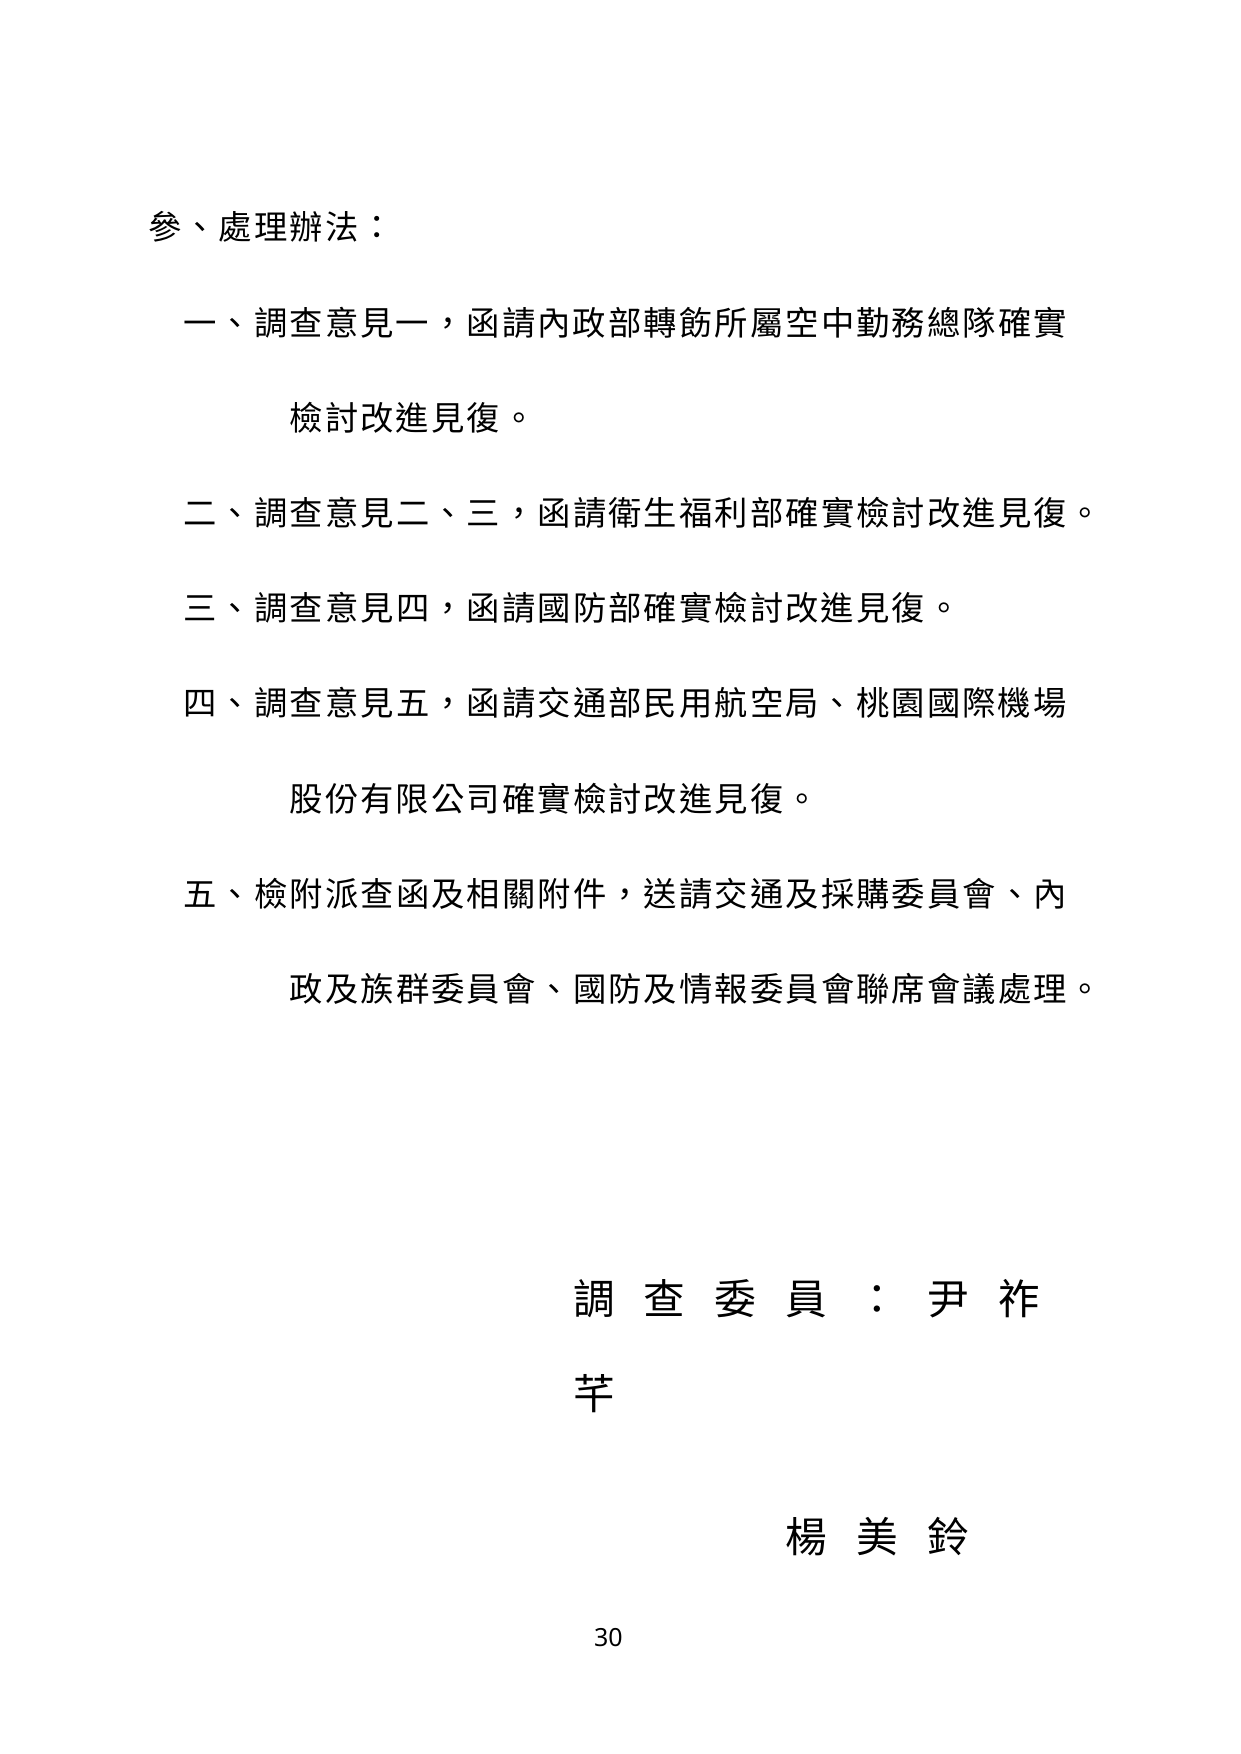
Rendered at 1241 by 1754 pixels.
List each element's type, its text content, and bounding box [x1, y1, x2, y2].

subtitle 調查意見二、三，函請衛生福利部確實檢討改進見復。 [183, 463, 1069, 558]
subtitle 處理辦法： [148, 178, 1069, 273]
subtitle 調查意見四，函請國防部確實檢討改進見復。 [183, 558, 1069, 654]
text 調查委員：尹祚芊 [538, 1249, 1069, 1439]
subtitle 檢附派查函及相關附件，送請交通及採購委員會、內政及族群委員會、國防及情報委員會聯席會議處理。 [183, 844, 1069, 1082]
subtitle 調查意見一，函請內政部轉飭所屬空中勤務總隊確實檢討改進見復。 [183, 273, 1069, 463]
text 楊美鈴 [766, 1487, 1069, 1582]
subtitle 調查意見五，函請交通部民用航空局、桃園國際機場股份有限公司確實檢討改進見復。 [183, 654, 1069, 844]
